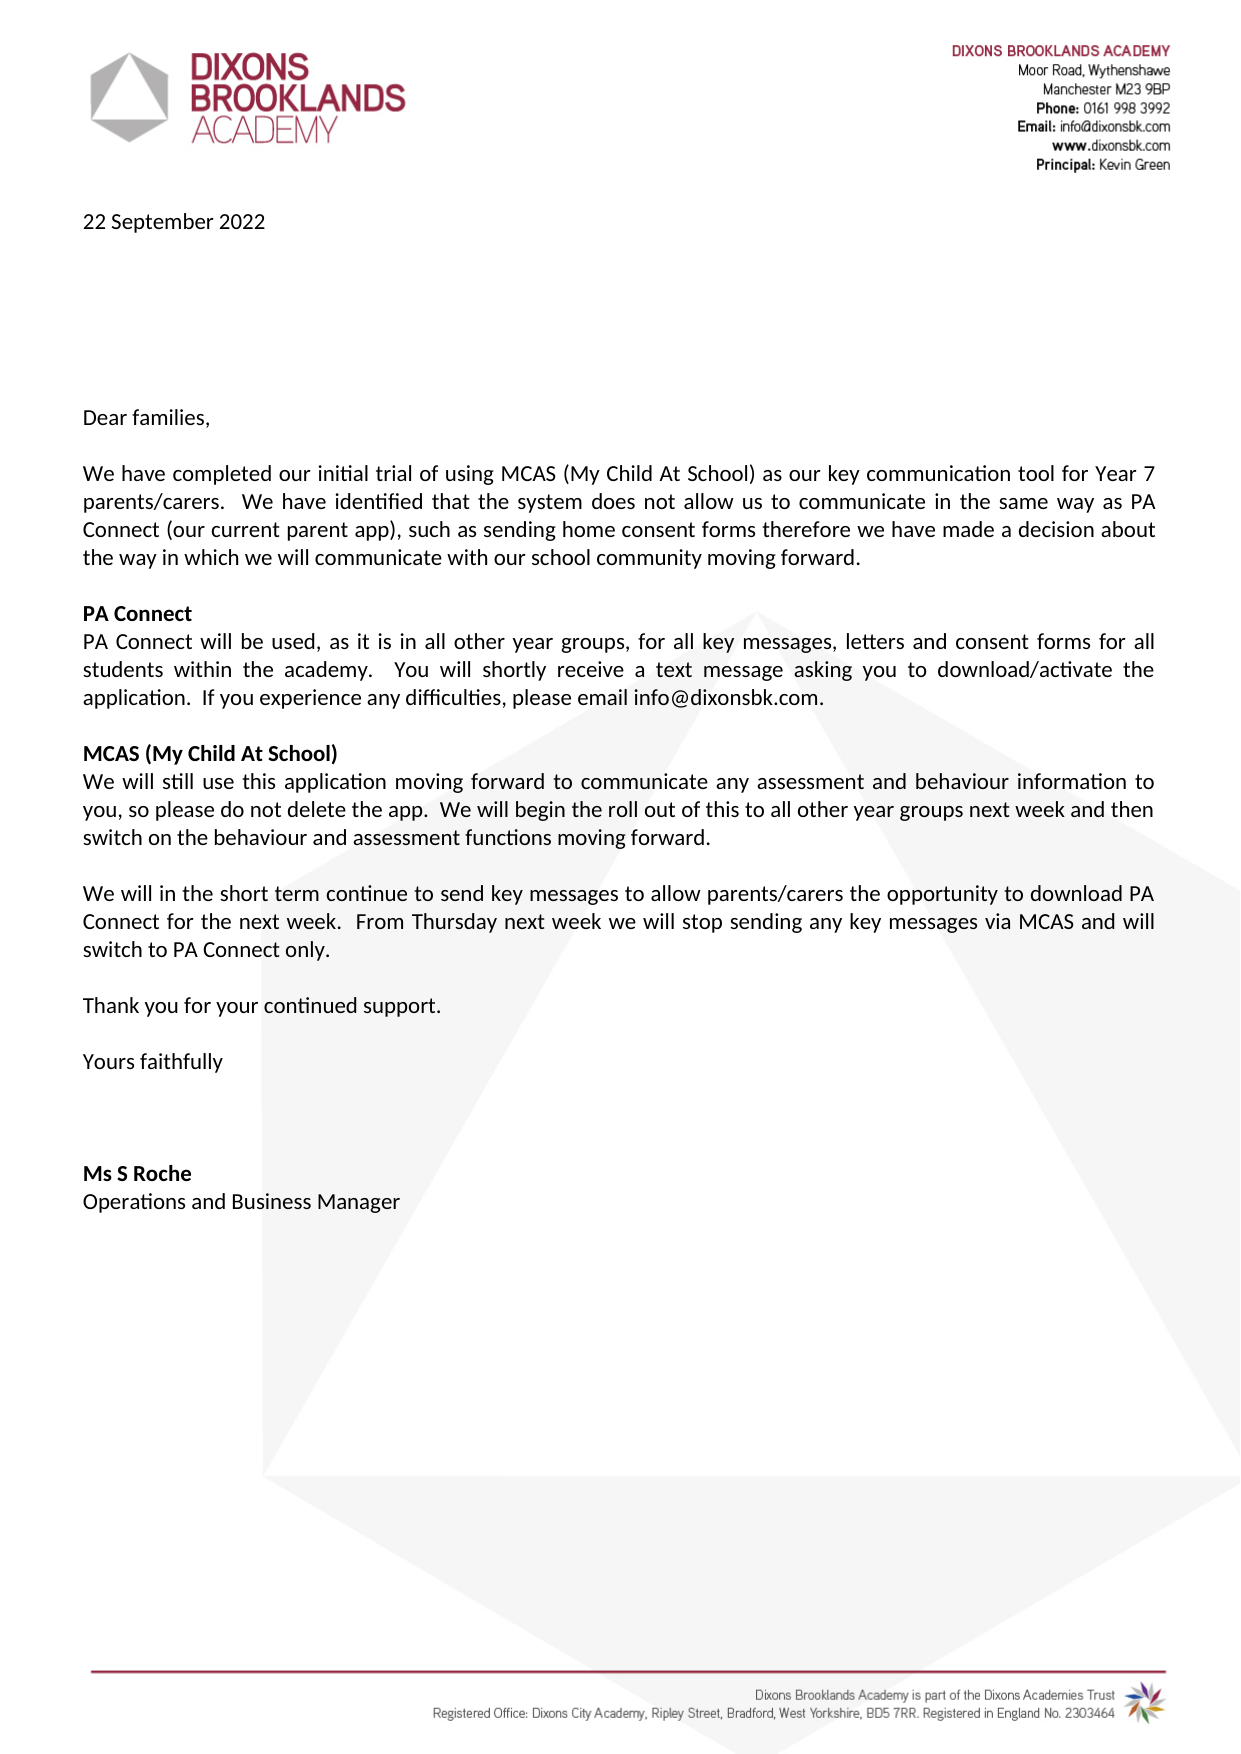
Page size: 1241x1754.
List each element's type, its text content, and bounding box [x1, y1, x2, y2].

picture [9, 4, 1241, 1754]
text We will still use this application moving forward to communicate any assessment and behaviour information to you, so please do not delete the app. We will begin the roll out of this to all other year groups next week and then switch on the behaviour and assessment functions moving forward. [83, 767, 1157, 851]
text PA Connect will be used, as it is in all other year groups, for all key messages, letters and consent forms for all students within the academy. You will shortly receive a text message asking you to download/activate the application. If you experience any difficulties, please email info@dixonsbk.com. [83, 627, 1157, 711]
text PA Connect [83, 599, 1157, 627]
text MCAS (My Child At School) [83, 739, 1157, 767]
text We have completed our initial trial of using MCAS (My Child At School) as our key communication tool for Year 7 parents/carers. We have identified that the system does not allow us to communicate in the same way as PA Connect (our current parent app), such as sending home consent forms therefore we have made a decision about the way in which we will communicate with our school community moving forward. [83, 459, 1157, 571]
text We will in the short term continue to send key messages to allow parents/carers the opportunity to download PA Connect for the next week. From Thursday next week we will stop sending any key messages via MCAS and will switch to PA Connect only. [83, 879, 1157, 963]
text Operations and Business Manager [83, 1187, 1157, 1216]
text Ms S Roche [83, 1159, 1157, 1187]
text Dear families, [83, 403, 1157, 431]
text Yours faithfully [83, 1047, 1157, 1075]
text Thank you for your continued support. [83, 991, 1157, 1019]
text 22 September 2022 [83, 207, 1157, 235]
